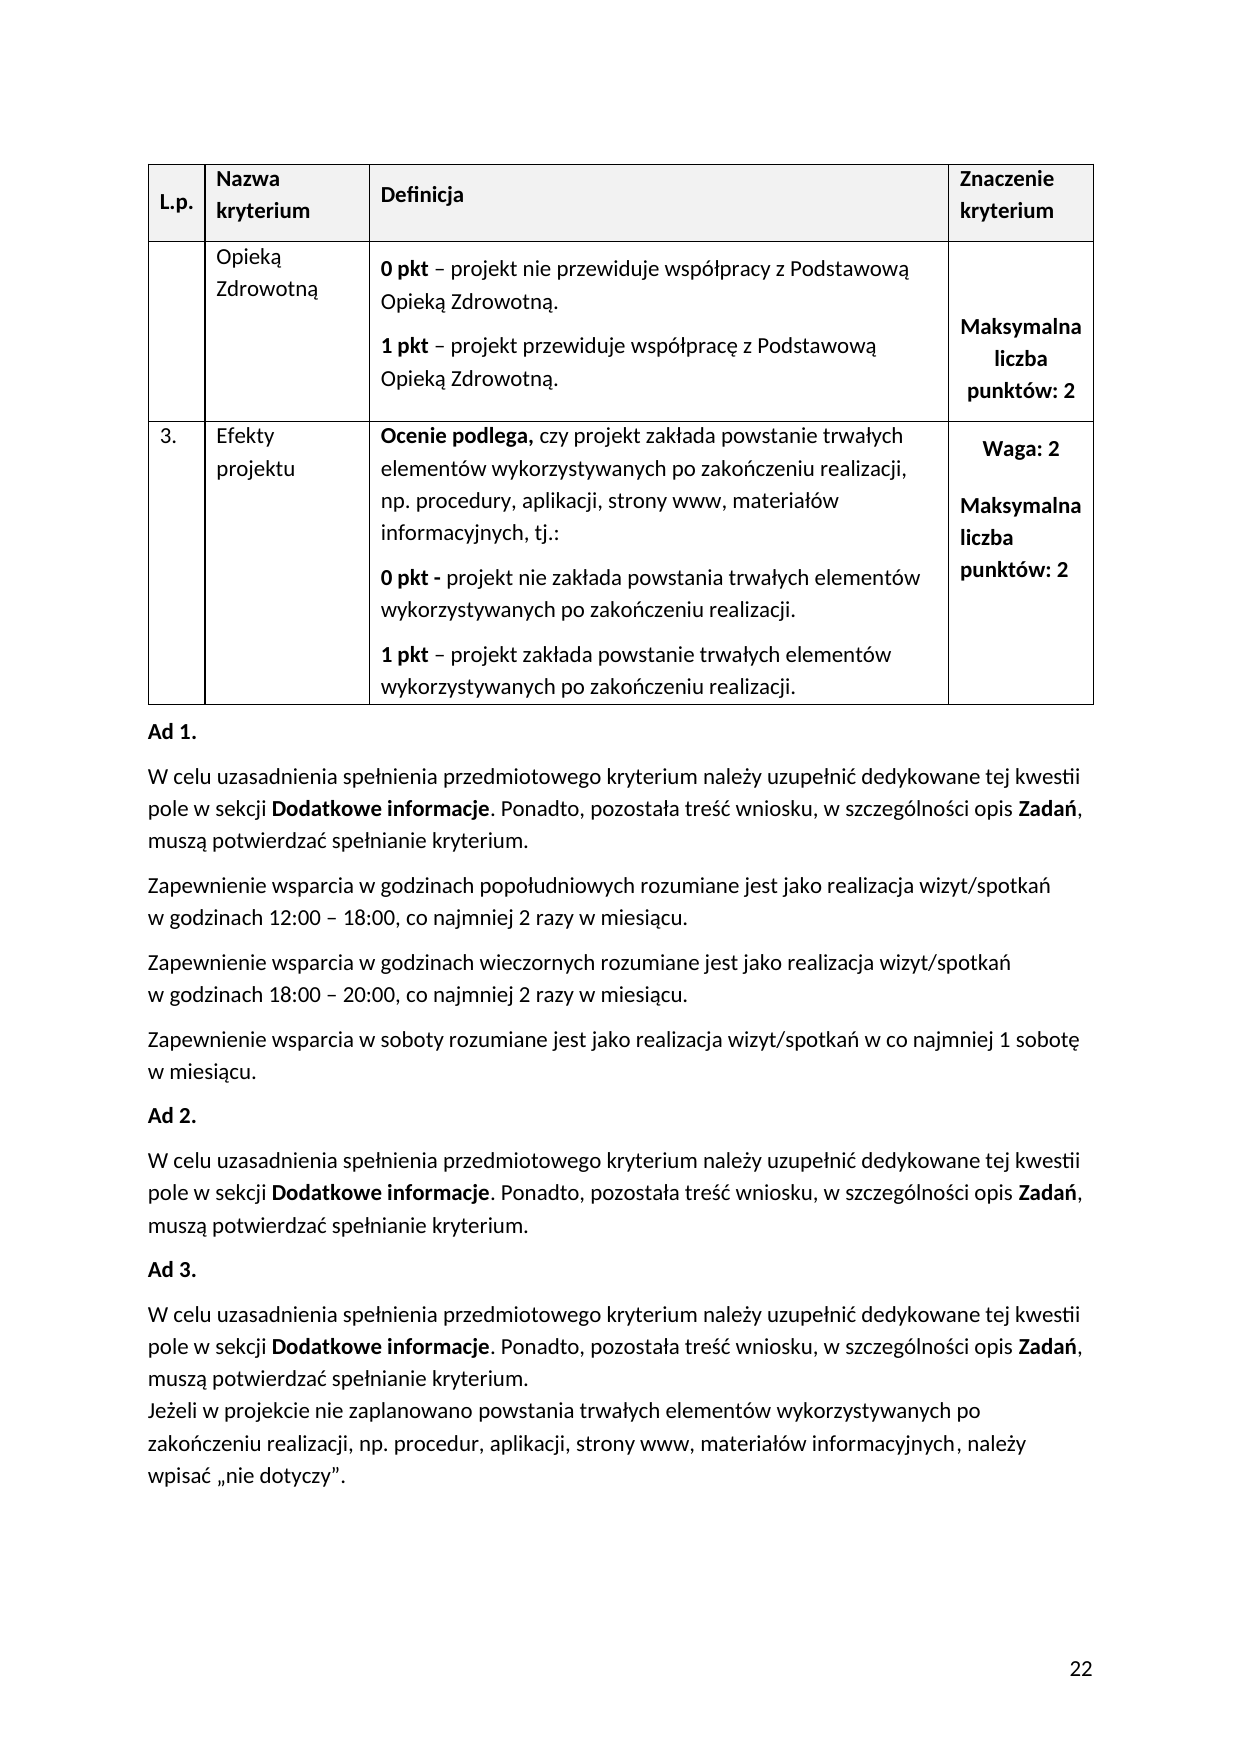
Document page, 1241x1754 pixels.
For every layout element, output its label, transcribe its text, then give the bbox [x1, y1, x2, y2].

text W celu uzasadnienia spełnienia przedmiotowego kryterium należy uzupełnić dedykowane tej kwestii pole w sekcji Dodatkowe informacje. Ponadto, pozostała treść wniosku, w szczególności opis Zadań, muszą potwierdzać spełnianie kryterium. [148, 762, 1092, 854]
text Zapewnienie wsparcia w godzinach wieczornych rozumiane jest jako realizacja wizyt/spotkań w godzinach 18:00 – 20:00, co najmniej 2 razy w miesiącu. [148, 948, 1092, 1008]
text Ad 3. [148, 1255, 1092, 1283]
table_cell Waga: 2 Maksymalna liczba punktów: 2 [949, 422, 1093, 704]
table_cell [370, 242, 948, 421]
table_cell Ocenie podlega, czy projekt zakłada powstanie trwałych elementów wykorzystywanych po zakończeniu realizacji, np. procedury, aplikacji, strony www, materiałów informacyjnych, tj.: 0 pkt - projekt nie zakłada powstania trwałych elementów wykorzystywanych po zakończeniu realizacji. 1 pkt – projekt zakłada powstanie trwałych elementów wykorzystywanych po zakończeniu realizacji. [370, 422, 948, 704]
text Jeżeli w projekcie nie zaplanowano powstania trwałych elementów wykorzystywanych po zakończeniu realizacji, np. procedur, aplikacji, strony www, materiałów informacyjnych, należy wpisać „nie dotyczy”. [148, 1397, 1092, 1489]
text Zapewnienie wsparcia w soboty rozumiane jest jako realizacja wizyt/spotkań w co najmniej 1 sobotę w miesiącu. [148, 1025, 1092, 1085]
table_cell [149, 422, 204, 704]
text W celu uzasadnienia spełnienia przedmiotowego kryterium należy uzupełnić dedykowane tej kwestii pole w sekcji Dodatkowe informacje. Ponadto, pozostała treść wniosku, w szczególności opis Zadań, muszą potwierdzać spełnianie kryterium. [148, 1300, 1092, 1392]
table_cell Efekty projektu [206, 422, 369, 704]
table_header Nazwa kryterium [206, 165, 369, 241]
table_header Definicja [370, 165, 948, 241]
text Ad 2. [148, 1102, 1092, 1130]
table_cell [206, 242, 369, 421]
text Zapewnienie wsparcia w godzinach popołudniowych rozumiane jest jako realizacja wizyt/spotkań w godzinach 12:00 – 18:00, co najmniej 2 razy w miesiącu. [148, 871, 1092, 931]
text W celu uzasadnienia spełnienia przedmiotowego kryterium należy uzupełnić dedykowane tej kwestii pole w sekcji Dodatkowe informacje. Ponadto, pozostała treść wniosku, w szczególności opis Zadań, muszą potwierdzać spełnianie kryterium. [148, 1146, 1092, 1239]
table_cell Waga: 2 Maksymalna liczba punktów: 2 [949, 242, 1093, 421]
table_header L.p. [149, 165, 204, 241]
table_header Znaczenie kryterium [949, 165, 1093, 241]
table_cell [149, 242, 204, 421]
text Ad 1. [148, 717, 1092, 745]
